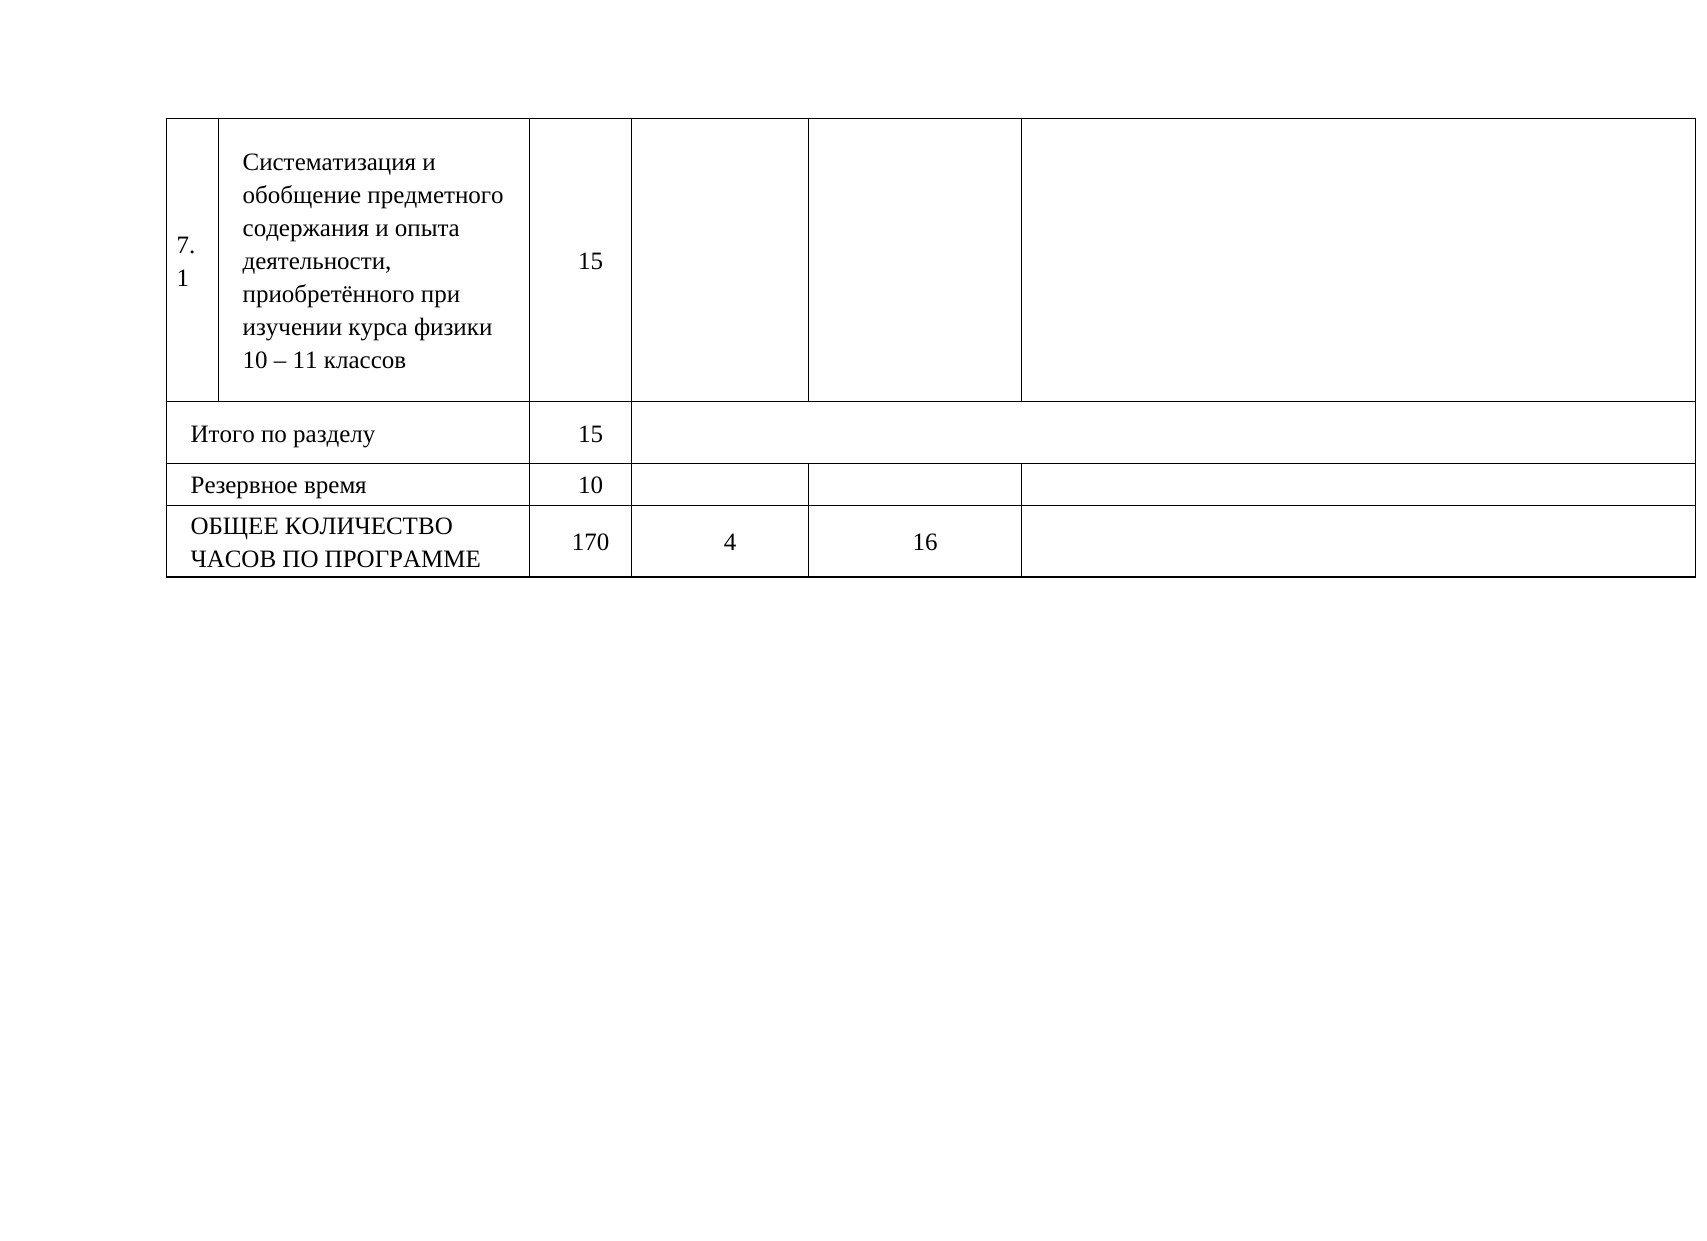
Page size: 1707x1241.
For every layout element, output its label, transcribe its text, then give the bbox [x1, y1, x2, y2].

table_cell Систематизация и обобщение предметного содержания и опыта деятельности, приобретённого при изучении курса физики 10 – 11 классов [219, 119, 529, 401]
table_cell 15 [530, 402, 631, 463]
table_cell 170 [530, 506, 631, 576]
table_cell 7.1 [167, 119, 218, 401]
table_cell [809, 119, 1021, 401]
table_cell [632, 402, 1695, 463]
table_cell [1022, 119, 1695, 401]
table_cell 15 [530, 119, 631, 401]
table_cell 4 [632, 506, 808, 576]
table_cell [1022, 506, 1695, 576]
table_cell [632, 119, 808, 401]
table_cell 16 [809, 506, 1021, 576]
table_cell [632, 464, 808, 504]
table_cell [1022, 464, 1695, 504]
table_cell Резервное время [167, 464, 529, 504]
table_cell Итого по разделу [167, 402, 529, 463]
table_cell [809, 464, 1021, 504]
table_cell ОБЩЕЕ КОЛИЧЕСТВО ЧАСОВ ПО ПРОГРАММЕ [167, 506, 529, 576]
table_cell 10 [530, 464, 631, 504]
